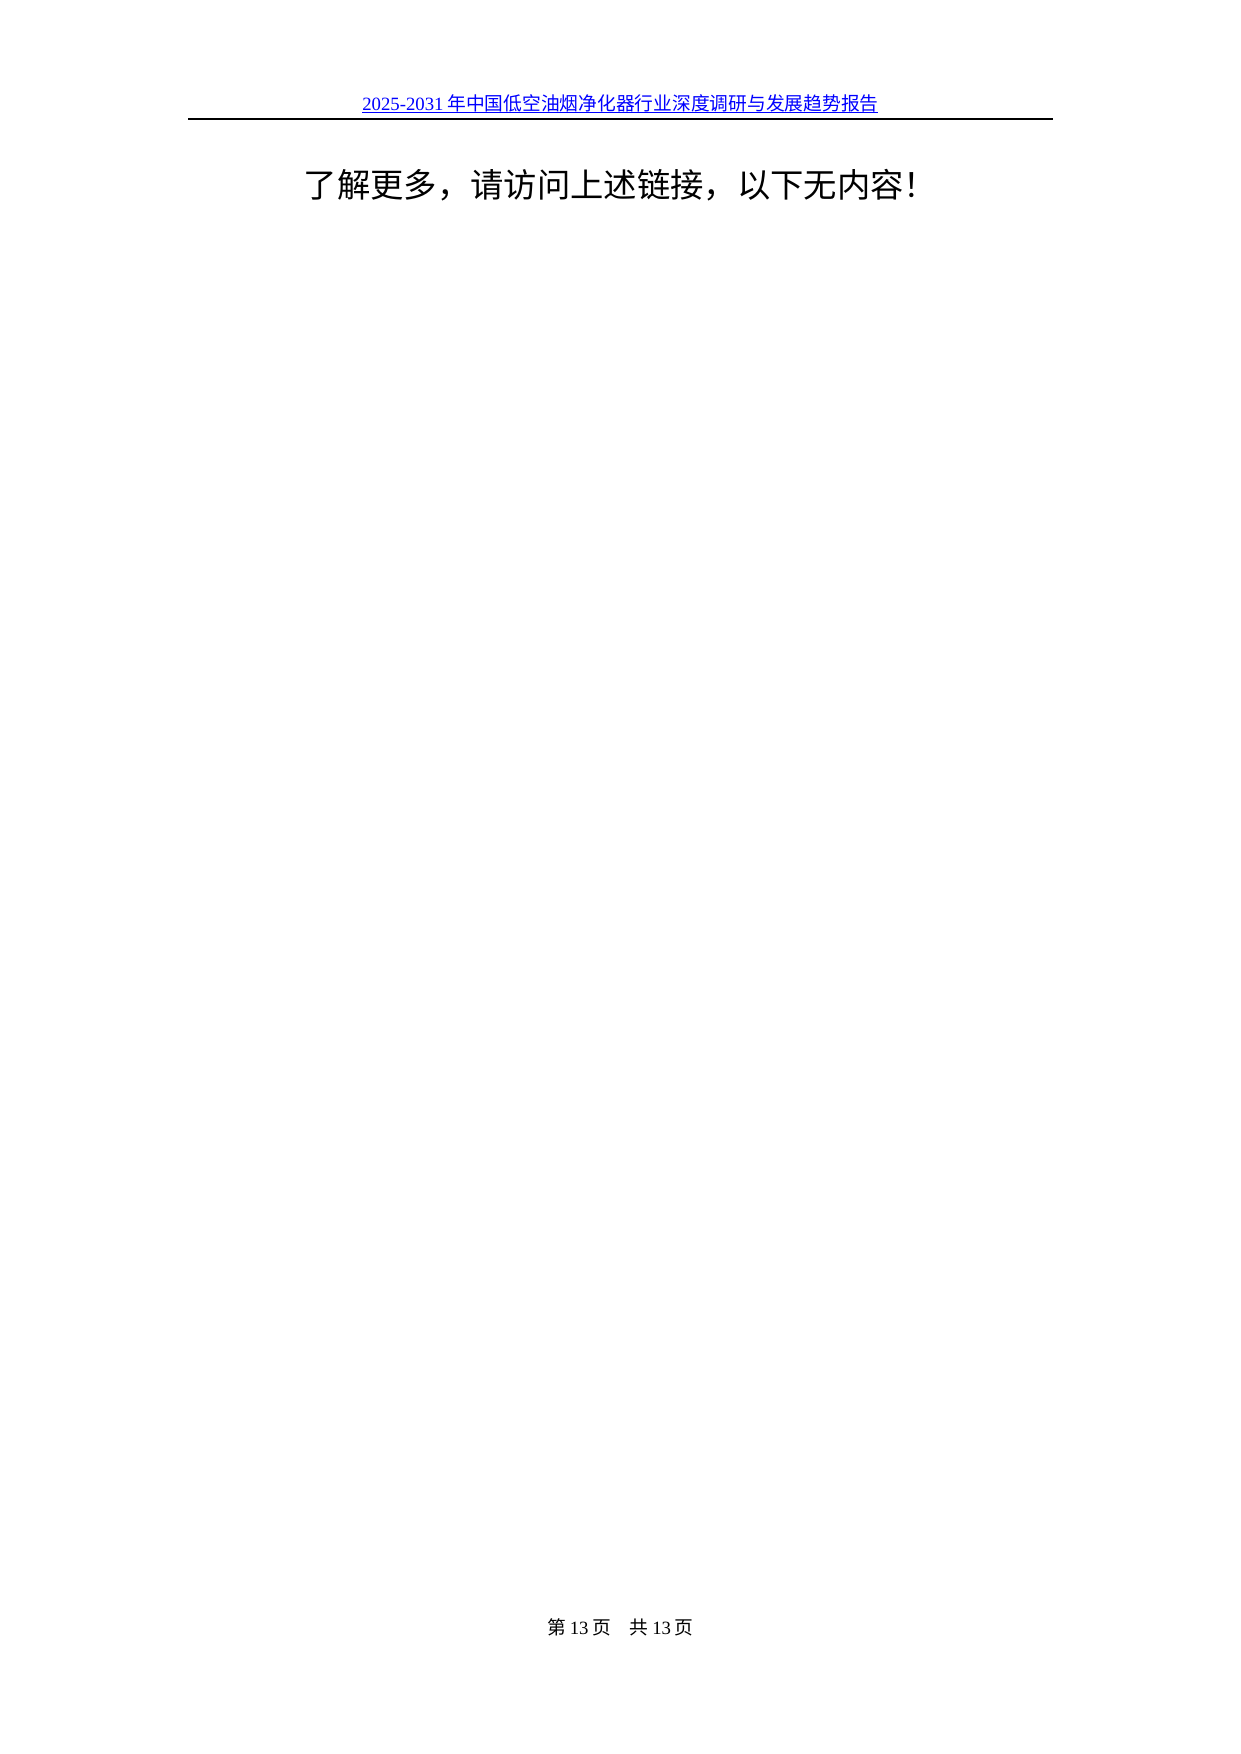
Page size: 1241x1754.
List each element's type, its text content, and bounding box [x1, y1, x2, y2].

title 了解更多，请访问上述链接，以下无内容！ [187, 150, 1053, 215]
